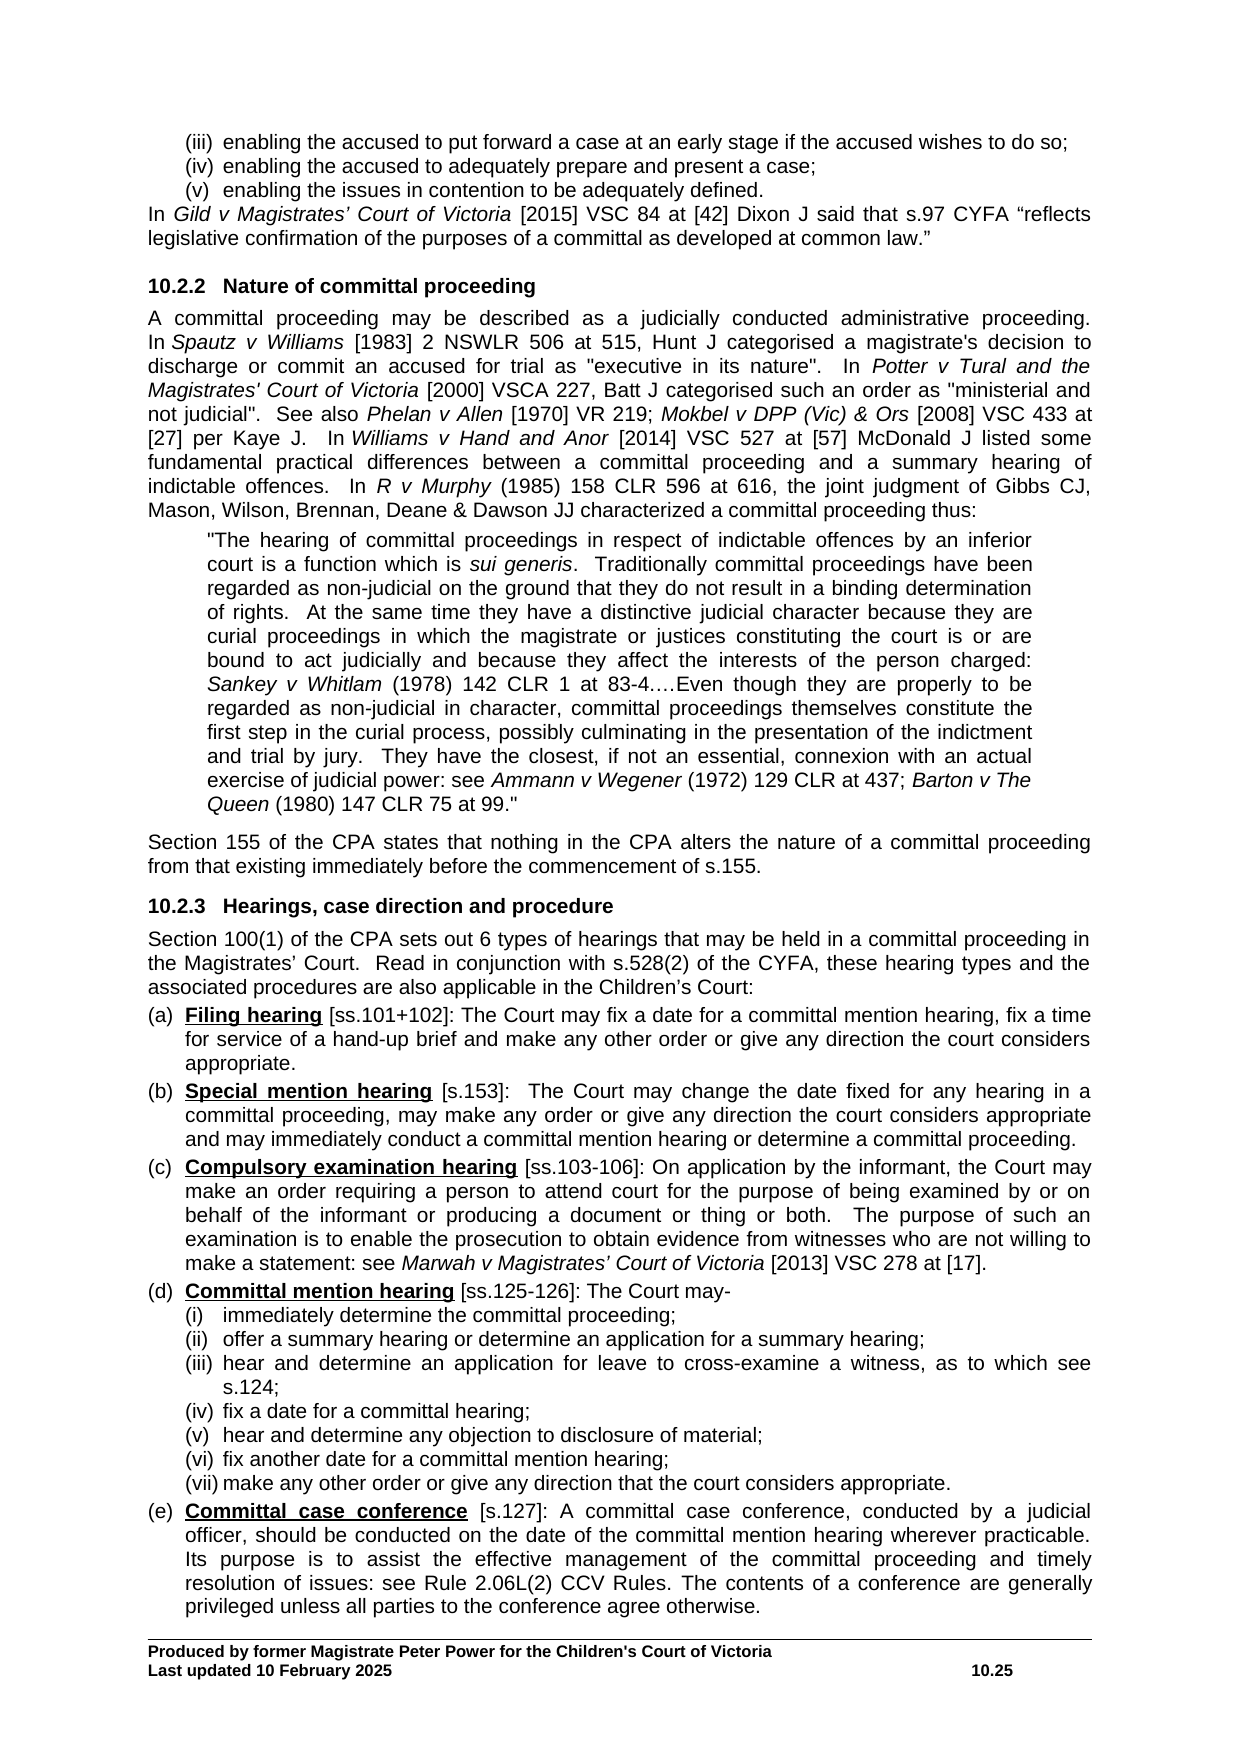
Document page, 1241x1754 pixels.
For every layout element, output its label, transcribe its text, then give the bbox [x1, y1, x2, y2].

text (vii) make any other order or give any direction that the court considers appropriate. [148, 1470, 1092, 1494]
text (iv) fix a date for a committal hearing; [148, 1398, 1092, 1422]
text "The hearing of committal proceedings in respect of indictable offences by an inferior court is a function which is sui generis. Traditionally committal proceedings have been regarded as non-judicial on the ground that they do not result in a binding determination of rights. At the same time they have a distinctive judicial character because they are curial proceedings in which the magistrate or justices constituting the court is or are bound to act judicially and because they affect the interests of the person charged: Sankey v Whitlam (1978) 142 CLR 1 at 83-4.…Even though they are properly to be regarded as non-judicial in character, committal proceedings themselves constitute the first step in the curial process, possibly culminating in the presentation of the indictment and trial by jury. They have the closest, if not an essential, connexion with an actual exercise of judicial power: see Ammann v Wegener (1972) 129 CLR at 437; Barton v The Queen (1980) 147 CLR 75 at 99." [207, 528, 1033, 815]
text Section 100(1) of the CPA sets out 6 types of hearings that may be held in a committal proceeding in the Magistrates’ Court. Read in conjunction with s.528(2) of the CYFA, these hearing types and the associated procedures are also applicable in the Children’s Court: [148, 927, 1092, 998]
text Section 155 of the CPA states that nothing in the CPA alters the nature of a committal proceeding from that existing immediately before the commencement of s.155. [148, 830, 1092, 878]
text (iii) enabling the accused to put forward a case at an early stage if the accused wishes to do so; [185, 130, 1092, 154]
text (iii) hear and determine an application for leave to cross-examine a witness, as to which see s.124; [185, 1351, 1092, 1398]
text (v) hear and determine any objection to disclosure of material; [148, 1422, 1092, 1446]
text A committal proceeding may be described as a judicially conducted administrative proceeding. In Spautz v Williams [1983] 2 NSWLR 506 at 515, Hunt J categorised a magistrate's decision to discharge or commit an accused for trial as "executive in its nature". In Potter v Tural and the Magistrates' Court of [2000] VSCA 227, Batt J categorised such an order as "ministerial and not judicial". See also Phelan v Allen [1970] VR 219; Mokbel v DPP (Vic) & Ors [2008] VSC 433 at [27] per Kaye J. In Williams v Hand and Anor [2014] VSC 527 at [57] McDonald J listed some fundamental practical differences between a committal proceeding and a summary hearing of indictable offences. In R v Murphy (1985) 158 CLR 596 at 616, the joint judgment of Gibbs CJ, Mason, Wilson, Brennan, Deane & Dawson JJ characterized a committal proceeding thus: [148, 306, 1092, 522]
text (c) Compulsory examination hearing [ss.103-106]: On application by the informant, the Court may make an order requiring a person to attend court for the purpose of being examined by or on behalf of the informant or producing a document or thing or both. The purpose of such an examination is to enable the prosecution to obtain evidence from witnesses who are not willing to make a statement: see Marwah v Magistrates’ Court of Victoria [2013] VSC 278 at [17]. [148, 1155, 1092, 1274]
text (vi) fix another date for a committal mention hearing; [148, 1446, 1092, 1470]
text In Gild v Magistrates’ Court of Victoria [2015] VSC 84 at [42] Dixon J said that s.97 CYFA “reflects legislative confirmation of the purposes of a committal as developed at common law.” [148, 202, 1092, 250]
text (d) Committal mention hearing [ss.125-126]: The Court may- [148, 1279, 1092, 1303]
subtitle 10.2.3 Hearings, case direction and procedure [148, 894, 1092, 918]
text (a) Filing hearing [ss.101+102]: The Court may fix a date for a committal mention hearing, fix a time for service of a hand-up brief and make any other order or give any direction the court considers appropriate. [148, 1003, 1092, 1074]
subtitle 10.2.2 Nature of committal proceeding [148, 274, 1092, 298]
text (e) Committal case conference [s.127]: A committal case conference, conducted by a judicial officer, should be conducted on the date of the committal mention hearing wherever practicable. Its purpose is to assist the effective management of the committal proceeding and timely resolution of issues: see Rule 2.06L(2) CCV Rules. The contents of a conference are generally privileged unless all parties to the conference agree otherwise. [148, 1498, 1092, 1618]
text (b) Special mention hearing [s.153]: The Court may change the date fixed for any hearing in a committal proceeding, may make any order or give any direction the court considers appropriate and may immediately conduct a committal mention hearing or determine a committal proceeding. [148, 1079, 1092, 1151]
text (ii) offer a summary hearing or determine an application for a summary hearing; [148, 1327, 1092, 1351]
text (v) enabling the issues in contention to be adequately defined. [185, 178, 1092, 202]
text (i) immediately determine the committal proceeding; [148, 1303, 1092, 1327]
text (iv) enabling the accused to adequately prepare and present a case; [185, 154, 1092, 178]
